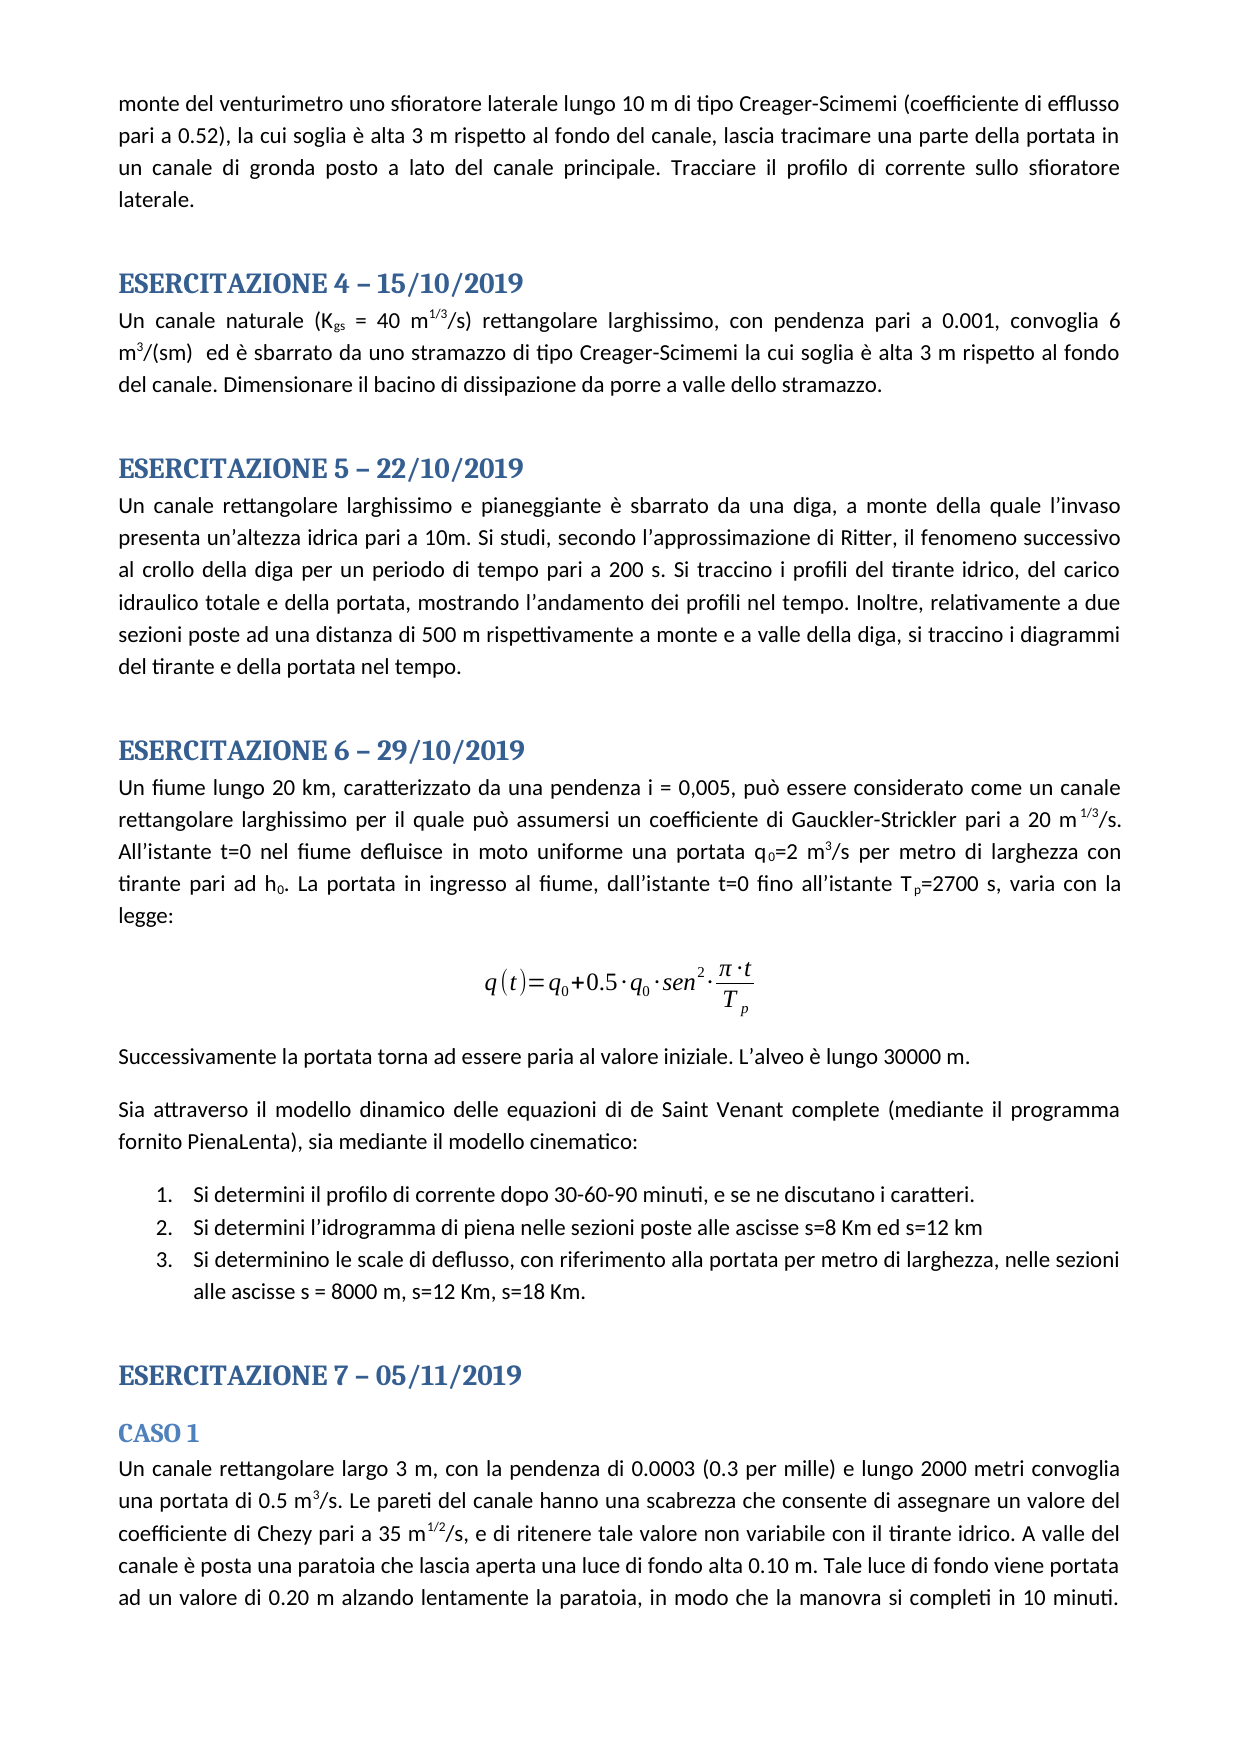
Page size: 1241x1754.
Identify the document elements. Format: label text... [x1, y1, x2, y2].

list Si determinino le scale di deflusso, con riferimento alla portata per metro di larghezza, nelle sezioni alle ascisse s = 8000 m, s=12 Km, s=18 Km. [156, 1245, 1122, 1305]
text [118, 1454, 1122, 1611]
text Un canale naturale (Kgs = 40 m1/3/s) rettangolare larghissimo, con pendenza pari a 0.001, convoglia 6 m3/(sm) ed è sbarrato da uno stramazzo di tipo Creager-Scimemi la cui soglia è alta 3 m rispetto al fondo del canale. Dimensionare il bacino di dissipazione da porre a valle dello stramazzo. [118, 306, 1122, 398]
text Successivamente la portata torna ad essere paria al valore iniziale. L’alveo è lungo 30000 m. [118, 1042, 1122, 1070]
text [118, 89, 1122, 213]
list Si determini l’idrogramma di piena nelle sezioni poste alle ascisse s=8 Km ed s=12 km [156, 1213, 1122, 1241]
text Sia attraverso il modello dinamico delle equazioni di de Saint Venant complete (mediante il programma fornito PienaLenta), sia mediante il modello cinematico: [118, 1095, 1122, 1155]
subtitle ESERCITAZIONE 7 – 05/11/2019 [118, 1359, 1122, 1393]
subtitle ESERCITAZIONE 6 – 29/10/2019 [118, 734, 1122, 768]
subtitle ESERCITAZIONE 4 – 15/10/2019 [118, 267, 1122, 301]
subtitle CASO 1 [118, 1418, 1122, 1450]
text Un fiume lungo 20 km, caratterizzato da una pendenza i = 0,005, può essere considerato come un canale rettangolare larghissimo per il quale può assumersi un coefficiente di Gauckler-Strickler pari a 20 m1/3/s. All’istante t=0 nel fiume defluisce in moto uniforme una portata q0=2 m3/s per metro di larghezza con tirante pari ad h0. La portata in ingresso al fiume, dall’istante t=0 fino all’istante Tp=2700 s, varia con la legge: [118, 773, 1122, 929]
list Si determini il profilo di corrente dopo 30-60-90 minuti, e se ne discutano i caratteri. [156, 1180, 1122, 1208]
subtitle ESERCITAZIONE 5 – 22/10/2019 [118, 452, 1122, 486]
text Un canale rettangolare larghissimo e pianeggiante è sbarrato da una diga, a monte della quale l’invaso presenta un’altezza idrica pari a 10m. Si studi, secondo l’approssimazione di Ritter, il fenomeno successivo al crollo della diga per un periodo di tempo pari a 200 s. Si traccino i profili del tirante idrico, del carico idraulico totale e della portata, mostrando l’andamento dei profili nel tempo. Inoltre, relativamente a due sezioni poste ad una distanza di 500 m rispettivamente a monte e a valle della diga, si traccino i diagrammi del tirante e della portata nel tempo. [118, 491, 1122, 680]
